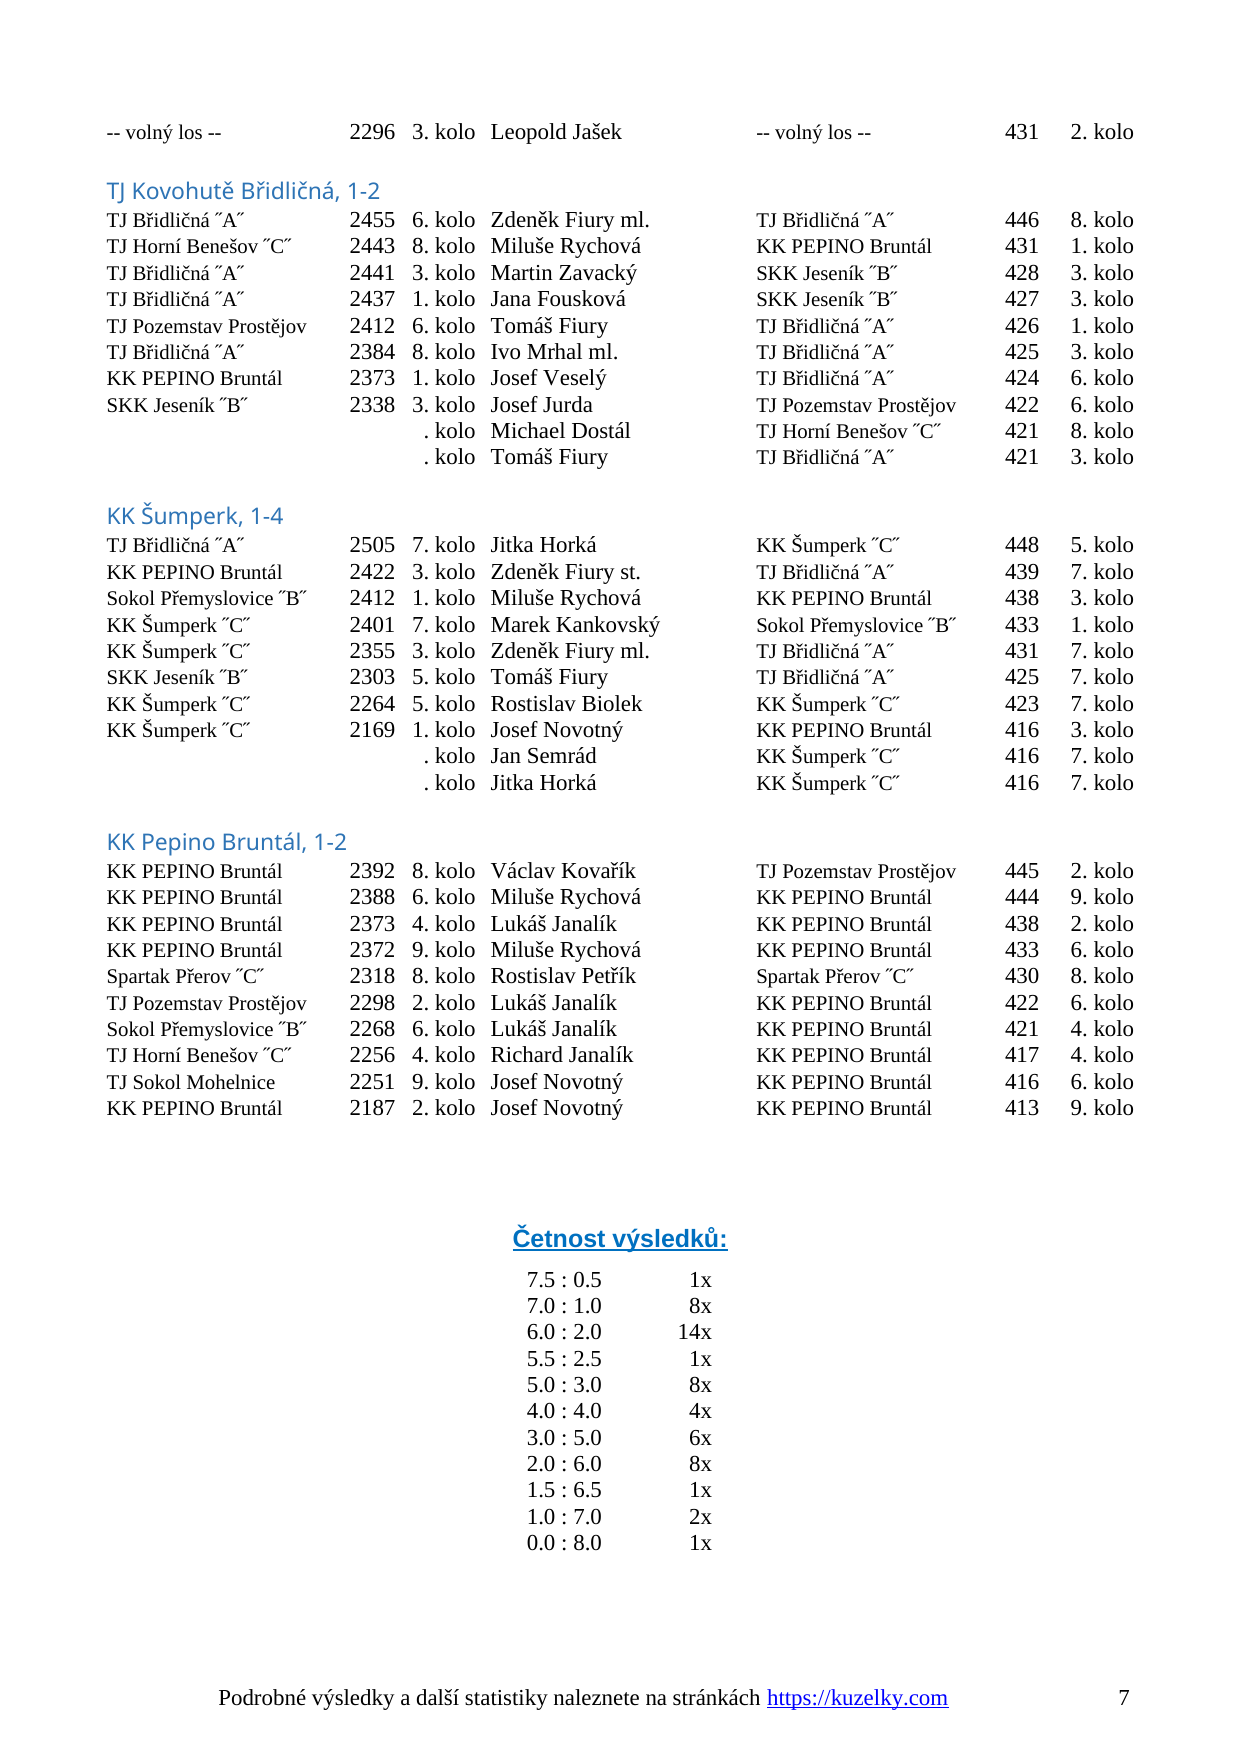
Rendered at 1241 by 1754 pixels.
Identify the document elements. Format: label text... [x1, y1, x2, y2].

text TJ Břidličná ˝A˝ 2455 6. kolo Zdeněk Fiury ml. TJ Břidličná ˝A˝ 446 8. kolo [106, 206, 1134, 233]
text 7.5 : 0.5 1x [106, 1266, 1134, 1292]
text SKK Jeseník ˝B˝ 2303 5. kolo Tomáš Fiury TJ Břidličná ˝A˝ 425 7. kolo [106, 663, 1134, 690]
text Sokol Přemyslovice ˝B˝ 2268 6. kolo Lukáš Janalík KK PEPINO Bruntál 421 4. kolo [106, 1015, 1134, 1041]
text . kolo Tomáš Fiury TJ Břidličná ˝A˝ 421 3. kolo [106, 443, 1134, 470]
text KK PEPINO Bruntál 2388 6. kolo Miluše Rychová KK PEPINO Bruntál 444 9. kolo [106, 883, 1134, 909]
text KK Šumperk ˝C˝ 2264 5. kolo Rostislav Biolek KK Šumperk ˝C˝ 423 7. kolo [106, 690, 1134, 716]
text . kolo Jan Semrád KK Šumperk ˝C˝ 416 7. kolo [106, 742, 1134, 769]
text KK Šumperk ˝C˝ 2355 3. kolo Zdeněk Fiury ml. TJ Břidličná ˝A˝ 431 7. kolo [106, 637, 1134, 663]
text SKK Jeseník ˝B˝ 2338 3. kolo Josef Jurda TJ Pozemstav Prostějov 422 6. kolo [106, 391, 1134, 417]
subtitle KK Pepino Bruntál, 1-2 [106, 826, 1134, 857]
text KK PEPINO Bruntál 2373 1. kolo Josef Veselý TJ Břidličná ˝A˝ 424 6. kolo [106, 364, 1134, 391]
text TJ Sokol Mohelnice 2251 9. kolo Josef Novotný KK PEPINO Bruntál 416 6. kolo [106, 1068, 1134, 1094]
text 6.0 : 2.0 14x [106, 1318, 1134, 1345]
text KK Šumperk ˝C˝ 2169 1. kolo Josef Novotný KK PEPINO Bruntál 416 3. kolo [106, 716, 1134, 742]
subtitle TJ Kovohutě Břidličná, 1-2 [106, 175, 1134, 206]
text KK PEPINO Bruntál 2422 3. kolo Zdeněk Fiury st. TJ Břidličná ˝A˝ 439 7. kolo [106, 558, 1134, 584]
text TJ Břidličná ˝A˝ 2505 7. kolo Jitka Horká KK Šumperk ˝C˝ 448 5. kolo [106, 532, 1134, 558]
text KK Šumperk ˝C˝ 2401 7. kolo Marek Kankovský Sokol Přemyslovice ˝B˝ 433 1. kolo [106, 611, 1134, 637]
text Četnost výsledků: [94, 1224, 1145, 1253]
text TJ Břidličná ˝A˝ 2437 1. kolo Jana Fousková SKK Jeseník ˝B˝ 427 3. kolo [106, 285, 1134, 312]
text 0.0 : 8.0 1x [106, 1529, 1134, 1556]
text . kolo Michael Dostál TJ Horní Benešov ˝C˝ 421 8. kolo [106, 417, 1134, 443]
text 2.0 : 6.0 8x [106, 1450, 1134, 1477]
text . kolo Jitka Horká KK Šumperk ˝C˝ 416 7. kolo [106, 769, 1134, 795]
text 3.0 : 5.0 6x [106, 1424, 1134, 1450]
text Sokol Přemyslovice ˝B˝ 2412 1. kolo Miluše Rychová KK PEPINO Bruntál 438 3. kolo [106, 584, 1134, 611]
text KK PEPINO Bruntál 2392 8. kolo Václav Kovařík TJ Pozemstav Prostějov 445 2. kolo [106, 857, 1134, 883]
text TJ Břidličná ˝A˝ 2441 3. kolo Martin Zavacký SKK Jeseník ˝B˝ 428 3. kolo [106, 259, 1134, 285]
text KK PEPINO Bruntál 2372 9. kolo Miluše Rychová KK PEPINO Bruntál 433 6. kolo [106, 936, 1134, 962]
text TJ Horní Benešov ˝C˝ 2256 4. kolo Richard Janalík KK PEPINO Bruntál 417 4. kolo [106, 1041, 1134, 1068]
text KK PEPINO Bruntál 2373 4. kolo Lukáš Janalík KK PEPINO Bruntál 438 2. kolo [106, 909, 1134, 936]
text 1.0 : 7.0 2x [106, 1503, 1134, 1529]
text Spartak Přerov ˝C˝ 2318 8. kolo Rostislav Petřík Spartak Přerov ˝C˝ 430 8. kolo [106, 962, 1134, 989]
text TJ Břidličná ˝A˝ 2384 8. kolo Ivo Mrhal ml. TJ Břidličná ˝A˝ 425 3. kolo [106, 338, 1134, 364]
text 4.0 : 4.0 4x [106, 1397, 1134, 1424]
text 7.0 : 1.0 8x [106, 1292, 1134, 1318]
text TJ Pozemstav Prostějov 2412 6. kolo Tomáš Fiury TJ Břidličná ˝A˝ 426 1. kolo [106, 312, 1134, 338]
text 5.5 : 2.5 1x [106, 1345, 1134, 1371]
subtitle KK Šumperk, 1-4 [106, 500, 1134, 532]
text KK PEPINO Bruntál 2187 2. kolo Josef Novotný KK PEPINO Bruntál 413 9. kolo [106, 1094, 1134, 1120]
text -- volný los -- 2296 3. kolo Leopold Jašek -- volný los -- 431 2. kolo [106, 118, 1134, 144]
text TJ Pozemstav Prostějov 2298 2. kolo Lukáš Janalík KK PEPINO Bruntál 422 6. kolo [106, 989, 1134, 1015]
text 1.5 : 6.5 1x [106, 1477, 1134, 1503]
text 5.0 : 3.0 8x [106, 1371, 1134, 1397]
text TJ Horní Benešov ˝C˝ 2443 8. kolo Miluše Rychová KK PEPINO Bruntál 431 1. kolo [106, 233, 1134, 259]
